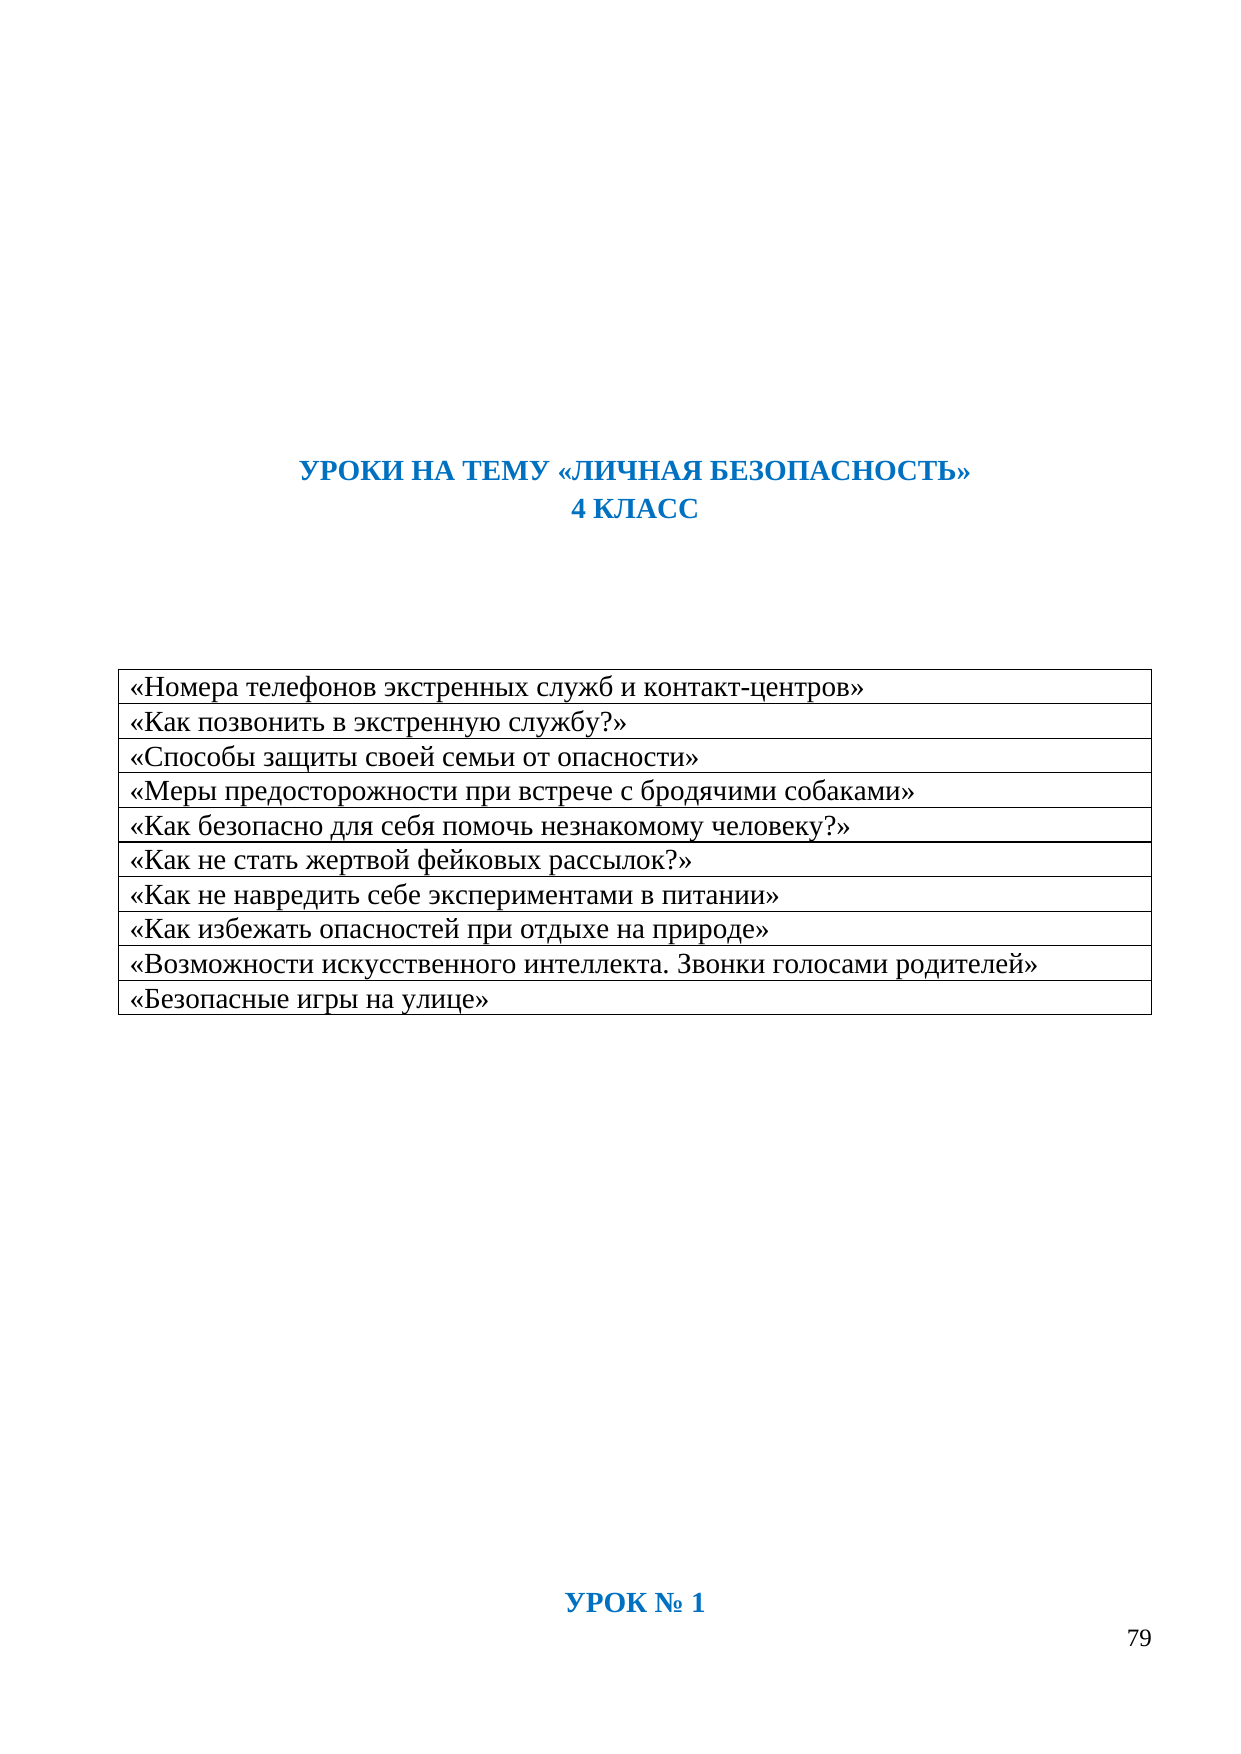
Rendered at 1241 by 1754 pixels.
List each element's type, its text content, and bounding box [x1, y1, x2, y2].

text УРОК № 1 [118, 1586, 1152, 1619]
text УРОКИ НА ТЕМУ «ЛИЧНАЯ БЕЗОПАСНОСТЬ» [118, 453, 1152, 487]
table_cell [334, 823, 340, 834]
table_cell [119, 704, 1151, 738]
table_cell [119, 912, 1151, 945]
subtitle 4 КЛАСС [118, 491, 1152, 525]
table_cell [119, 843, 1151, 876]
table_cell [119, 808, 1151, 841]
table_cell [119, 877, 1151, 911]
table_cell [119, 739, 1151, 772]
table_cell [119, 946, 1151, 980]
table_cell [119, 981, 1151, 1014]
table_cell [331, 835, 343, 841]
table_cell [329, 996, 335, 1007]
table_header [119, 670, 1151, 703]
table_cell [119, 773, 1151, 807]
